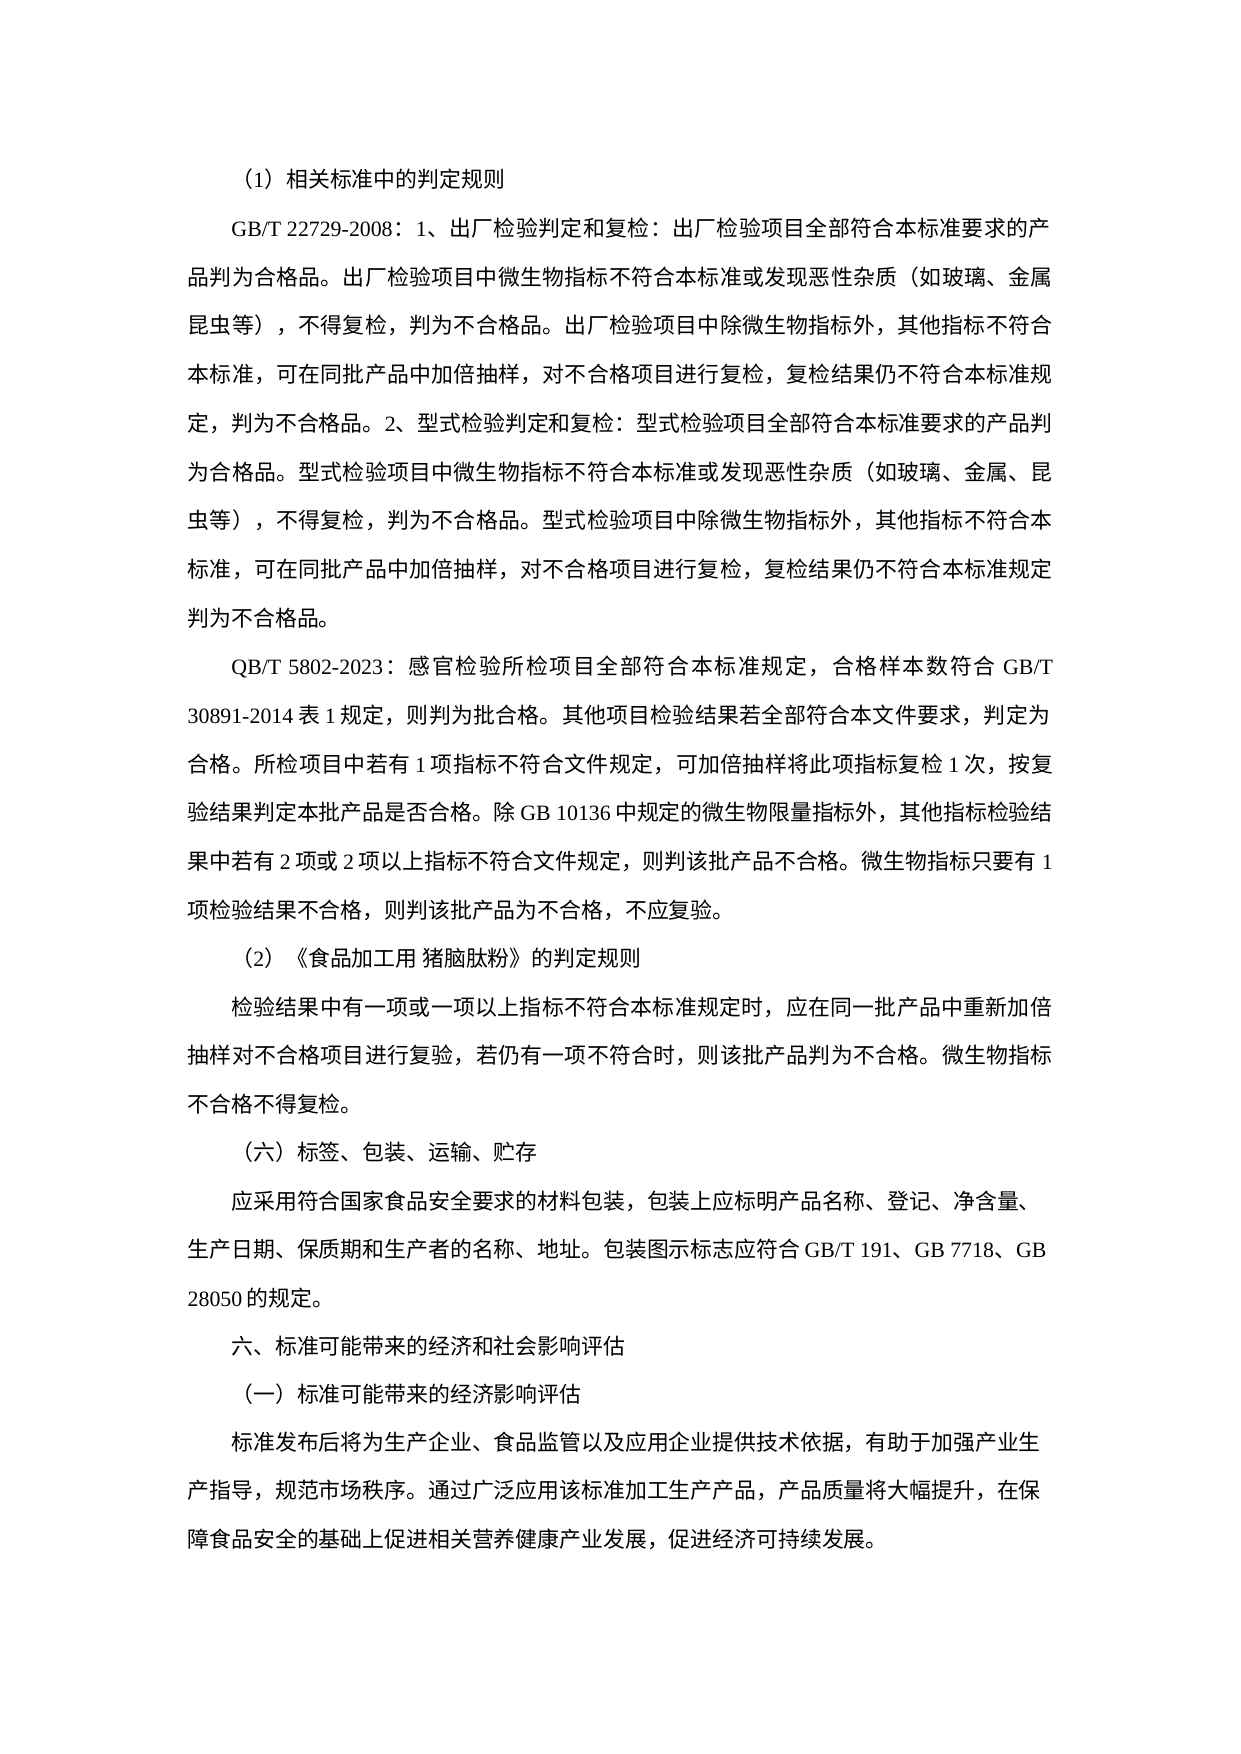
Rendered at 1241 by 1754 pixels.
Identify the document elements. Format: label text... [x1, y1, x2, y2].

text 六、标准可能带来的经济和社会影响评估 [187, 1329, 1053, 1361]
text 标准发布后将为生产企业、食品监管以及应用企业提供技术依据，有助于加强产业生产指导，规范市场秩序。通过广泛应用该标准加工生产产品，产品质量将大幅提升，在保障食品安全的基础上促进相关营养健康产业发展，促进经济可持续发展。 [187, 1424, 1053, 1554]
text 检验结果中有一项或一项以上指标不符合本标准规定时，应在同一批产品中重新加倍抽样对不合格项目进行复验，若仍有一项不符合时，则该批产品判为不合格。微生物指标不合格不得复检。 [187, 989, 1053, 1119]
text （六）标签、包装、运输、贮存 [187, 1135, 1053, 1167]
text （1）相关标准中的判定规则 [187, 162, 1053, 194]
text （2）《食品加工用 猪脑肽粉》的判定规则 [187, 941, 1053, 973]
text QB/T 5802-2023：感官检验所检项目全部符合本标准规定，合格样本数符合GB/T 30891-2014表1规定，则判为批合格。其他项目检验结果若全部符合本文件要求，判定为合格。所检项目中若有1项指标不符合文件规定，可加倍抽样将此项指标复检1次，按复验结果判定本批产品是否合格。除GB 10136中规定的微生物限量指标外，其他指标检验结果中若有2项或2项以上指标不符合文件规定，则判该批产品不合格。微生物指标只要有1项检验结果不合格，则判该批产品为不合格，不应复验。 [187, 649, 1053, 925]
text GB/T 22729-2008：1、出厂检验判定和复检：出厂检验项目全部符合本标准要求的产品判为合格品。出厂检验项目中微生物指标不符合本标准或发现恶性杂质（如玻璃、金属、昆虫等），不得复检，判为不合格品。出厂检验项目中除微生物指标外，其他指标不符合本标准，可在同批产品中加倍抽样，对不合格项目进行复检，复检结果仍不符合本标准规定，判为不合格品。2、型式检验判定和复检：型式检验项目全部符合本标准要求的产品判为合格品。型式检验项目中微生物指标不符合本标准或发现恶性杂质（如玻璃、金属、昆虫等），不得复检，判为不合格品。型式检验项目中除微生物指标外，其他指标不符合本标准，可在同批产品中加倍抽样，对不合格项目进行复检，复检结果仍不符合本标准规定，判为不合格品。 [187, 210, 1053, 633]
text （一）标准可能带来的经济影响评估 [187, 1377, 1053, 1408]
text 应采用符合国家食品安全要求的材料包装，包装上应标明产品名称、登记、净含量、生产日期、保质期和生产者的名称、地址。包装图示标志应符合GB/T 191、GB 7718、GB 28050的规定。 [187, 1183, 1053, 1313]
